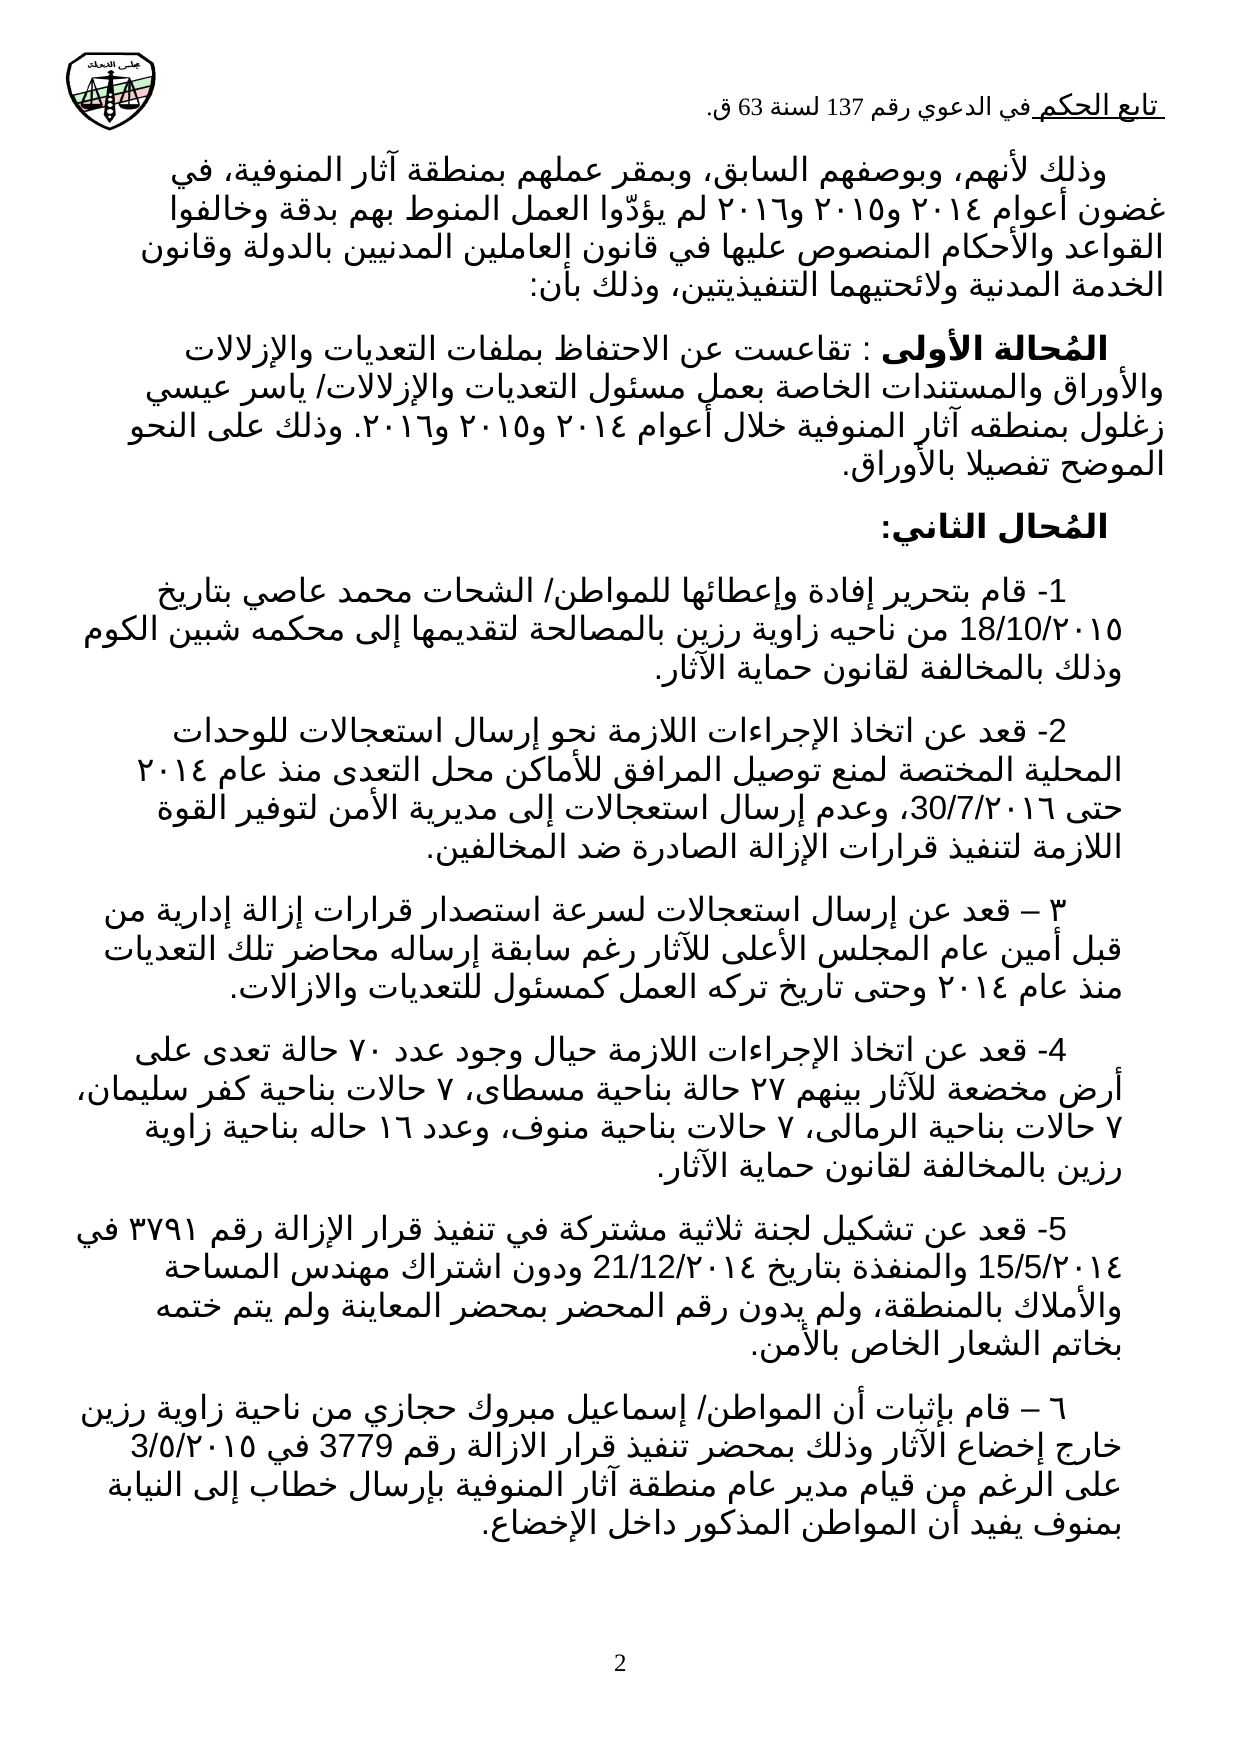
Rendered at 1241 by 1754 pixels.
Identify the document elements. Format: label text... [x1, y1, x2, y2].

text 1- قام بتحرير إفادة وإعطائها للمواطن/ الشحات محمد عاصي بتاريخ 18/10/٢٠١٥ من ناحيه زاویة رزين بالمصالحة لتقديمها إلى محكمه شبين الكوم وذلك بالمخالفة لقانون حماية الآثار. [75, 571, 1123, 686]
text وذلك لأنهم، وبوصفهم السابق، وبمقر عملهم بمنطقة آثار المنوفية، في غضون أعوام ٢٠١٤ و٢٠١٥ و٢٠١٦ لم يؤدّوا العمل المنوط بهم بدقة وخالفوا القواعد والأحكام المنصوص عليها في قانون العاملين المدنيين بالدولة وقانون الخدمة المدنية ولائحتيهما التنفيذيتين، وذلك بأن: [75, 150, 1165, 304]
text المُحال الثاني: [75, 508, 1165, 546]
text 5- قعد عن تشكيل لجنة ثلاثية مشتركة في تنفيذ قرار الإزالة رقم ٣٧٩١ في 15/5/٢٠١٤ والمنفذة بتاریخ 21/12/٢٠١٤ ودون اشتراك مهندس المساحة والأملاك بالمنطقة، ولم يدون رقم المحضر بمحضر المعاينة ولم يتم ختمه بخاتم الشعار الخاص بالأمن. [75, 1209, 1123, 1363]
text 2- قعد عن اتخاذ الإجراءات اللازمة نحو إرسال استعجالات للوحدات المحلية المختصة لمنع توصيل المرافق للأماكن محل التعدى منذ عام ٢٠١٤ حتى 30/7/٢٠١٦، وعدم إرسال استعجالات إلى مديرية الأمن لتوفير القوة اللازمة لتنفيذ قرارات الإزالة الصادرة ضد المخالفين. [75, 711, 1123, 865]
picture [59, 51, 164, 132]
text ۳ – قعد عن إرسال استعجالات لسرعة استصدار قرارات إزالة إدارية من قبل أمين عام المجلس الأعلى للآثار رغم سابقة إرساله محاضر تلك التعديات منذ عام ٢٠١٤ وحتى تاريخ تركه العمل كمسئول للتعديات والازالات. [75, 890, 1123, 1005]
text 4- قعد عن اتخاذ الإجراءات اللازمة حيال وجود عدد ۷۰ حالة تعدى على أرض مخضعة للآثار بينهم ۲۷ حالة بناحیة مسطای، ۷ حالات بناحیة کفر سلیمان، ۷ حالات بناحیة الرمالی، ۷ حالات بناحیة منوف، وعدد ١٦ حاله بناحية زاویة رزين بالمخالفة لقانون حماية الآثار. [75, 1030, 1123, 1184]
text المُحالة الأولى : تقاعست عن الاحتفاظ بملفات التعديات والإزلالات والأوراق والمستندات الخاصة بعمل مسئول التعديات والإزلالات/ ياسر عيسي زغلول بمنطقه آثار المنوفية خلال أعوام ٢٠١٤ و٢٠١٥ و٢٠١٦. وذلك على النحو الموضح تفصيلا بالأوراق. [75, 329, 1165, 483]
text ٦ – قام بإثبات أن المواطن/ إسماعيل مبروك حجازي من ناحية زاویة رزین خارج إخضاع الآثار وذلك بمحضر تنفيذ قرار الازالة رقم 3779 في 3/٥/٢٠١٥ على الرغم من قيام مدير عام منطقة آثار المنوفية بإرسال خطاب إلى النيابة بمنوف يفيد أن المواطن المذكور داخل الإخضاع. [75, 1388, 1123, 1542]
